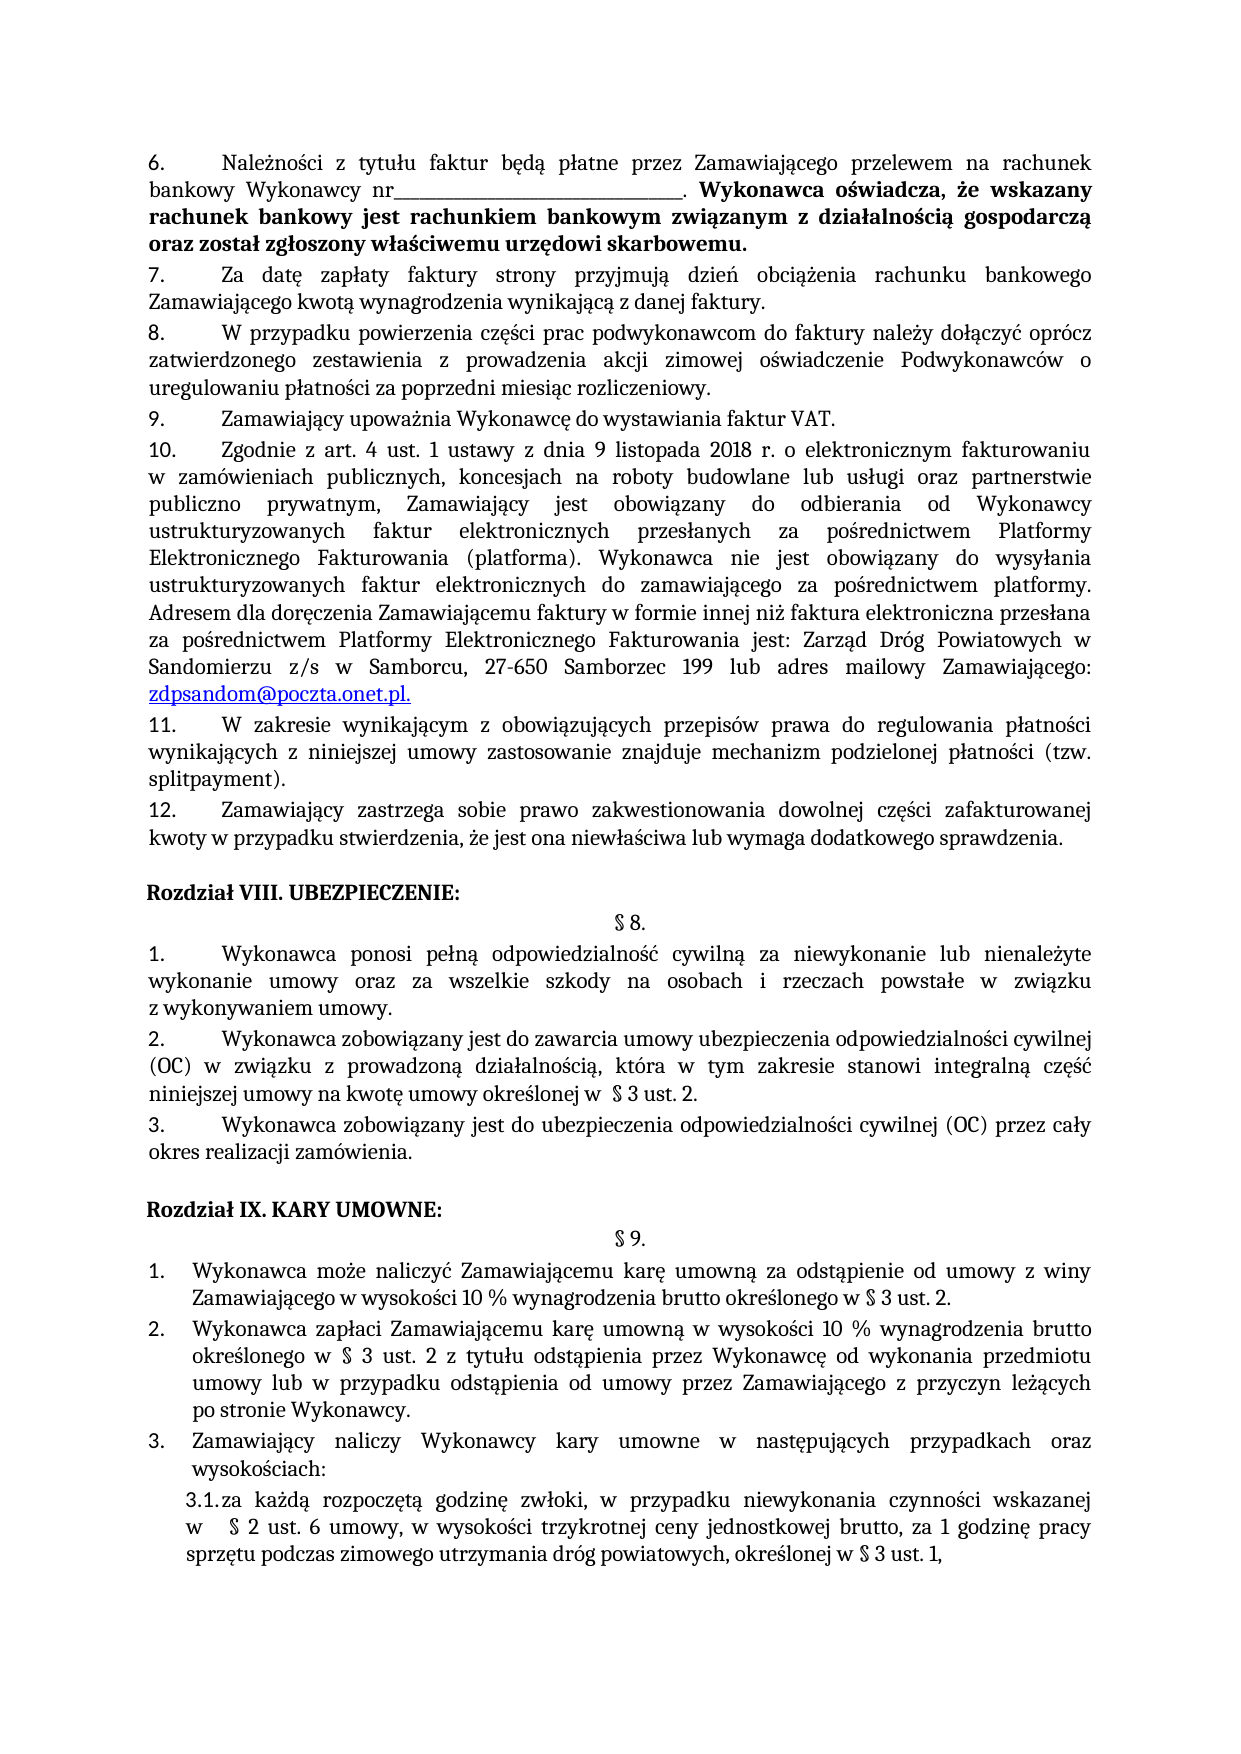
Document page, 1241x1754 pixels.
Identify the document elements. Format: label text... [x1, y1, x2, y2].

list Wykonawca zapłaci Zamawiającemu karę umowną w wysokości 10 % wynagrodzenia brutto określonego w § 3 ust. 2 z tytułu odstąpienia przez Wykonawcę od wykonania przedmiotu umowy lub w przypadku odstąpienia od umowy przez Zamawiającego z przyczyn leżących po stronie Wykonawcy. [148, 1314, 1093, 1423]
list Zamawiający zastrzega sobie prawo zakwestionowania dowolnej części zafakturowanej kwoty w przypadku stwierdzenia, że jest ona niewłaściwa lub wymaga dodatkowego sprawdzenia. [148, 796, 1093, 851]
list Wykonawca ponosi pełną odpowiedzialność cywilną za niewykonanie lub nienależyte wykonanie umowy oraz za wszelkie szkody na osobach i rzeczach powstałe w związku z wykonywaniem umowy. [148, 939, 1093, 1021]
list Należności z tytułu faktur będą płatne przez Zamawiającego przelewem na rachunek bankowy Wykonawcy nr__________________________________. Wykonawca oświadcza, że wskazany rachunek bankowy jest rachunkiem bankowym związanym z działalnością gospodarczą oraz został zgłoszony właściwemu urzędowi skarbowemu. [148, 148, 1093, 257]
list Zamawiający upoważnia Wykonawcę do wystawiania faktur VAT. [148, 404, 1093, 432]
list W zakresie wynikającym z obowiązujących przepisów prawa do regulowania płatności wynikających z niniejszej umowy zastosowanie znajduje mechanizm podzielonej płatności (tzw. splitpayment). [148, 710, 1093, 792]
text § 9. [166, 1226, 1093, 1253]
text Rozdział VIII. UBEZPIECZENIE: [146, 880, 1093, 906]
list W przypadku powierzenia części prac podwykonawcom do faktury należy dołączyć oprócz zatwierdzonego zestawienia z prowadzenia akcji zimowej oświadczenie Podwykonawców o uregulowaniu płatności za poprzedni miesiąc rozliczeniowy. [148, 318, 1093, 401]
list Wykonawca może naliczyć Zamawiającemu karę umowną za odstąpienie od umowy z winy Zamawiającego w wysokości 10 % wynagrodzenia brutto określonego w § 3 ust. 2. [148, 1256, 1093, 1311]
list Za datę zapłaty faktury strony przyjmują dzień obciążenia rachunku bankowego Zamawiającego kwotą wynagrodzenia wynikającą z danej faktury. [148, 260, 1093, 315]
list Zgodnie z art. 4 ust. 1 ustawy z dnia 9 listopada 2018 r. o elektronicznym fakturowaniu w zamówieniach publicznych, koncesjach na roboty budowlane lub usługi oraz partnerstwie publiczno prywatnym, Zamawiający jest obowiązany do odbierania od Wykonawcy ustrukturyzowanych faktur elektronicznych przesłanych za pośrednictwem Platformy Elektronicznego Fakturowania (platforma). Wykonawca nie jest obowiązany do wysyłania ustrukturyzowanych faktur elektronicznych do zamawiającego za pośrednictwem platformy. Adresem dla doręczenia Zamawiającemu faktury w formie innej niż faktura elektroniczna przesłana za pośrednictwem Platformy Elektronicznego Fakturowania jest: Zarząd Dróg Powiatowych w Sandomierzu z/s w Samborcu, 27-650 Samborzec 199 lub adres mailowy Zamawiającego: zdpsandom@poczta.onet.pl. [148, 435, 1093, 707]
list Zamawiający naliczy Wykonawcy kary umowne w następujących przypadkach oraz wysokościach: [148, 1427, 1093, 1482]
text § 8. [166, 909, 1093, 936]
list Wykonawca zobowiązany jest do ubezpieczenia odpowiedzialności cywilnej (OC) przez cały okres realizacji zamówienia. [148, 1110, 1093, 1165]
list Wykonawca zobowiązany jest do zawarcia umowy ubezpieczenia odpowiedzialności cywilnej (OC) w związku z prowadzoną działalnością, która w tym zakresie stanowi integralną część niniejszej umowy na kwotę umowy określonej w § 3 ust. 2. [148, 1024, 1093, 1107]
list za każdą rozpoczętą godzinę zwłoki, w przypadku niewykonania czynności wskazanej w § 2 ust. 6 umowy, w wysokości trzykrotnej ceny jednostkowej brutto, za 1 godzinę pracy sprzętu podczas zimowego utrzymania dróg powiatowych, określonej w § 3 ust. 1, [185, 1485, 1093, 1567]
text Rozdział IX. KARY UMOWNE: [146, 1197, 1093, 1223]
